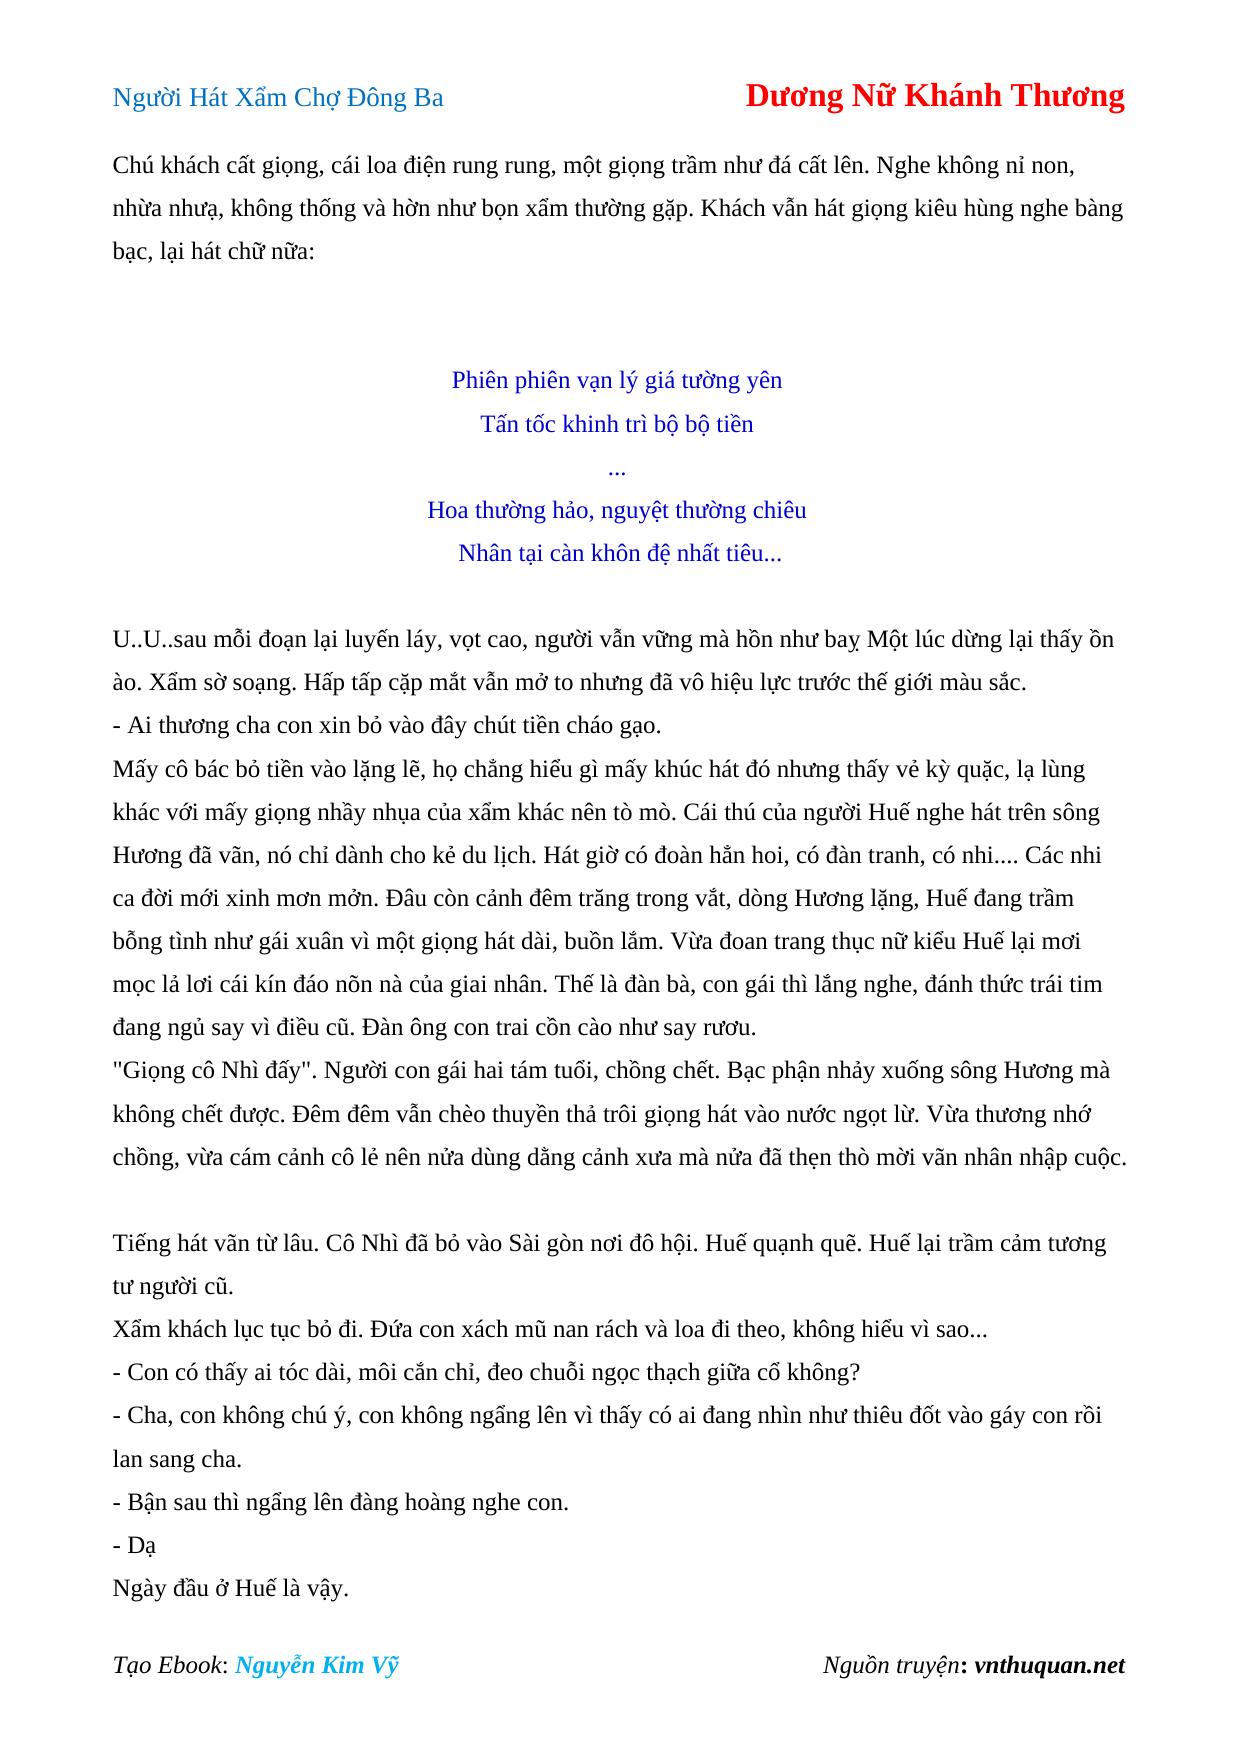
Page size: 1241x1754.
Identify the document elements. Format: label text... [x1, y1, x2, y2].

text Phiên phiên vạn lý giá tường yên Tấn tốc khinh trì bộ bộ tiền ... Hoa thường hảo, nguyệt thường chiêu Nhân tại càn khôn đệ nhất tiêu... [112, 366, 1128, 567]
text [112, 150, 1128, 351]
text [112, 581, 1128, 1602]
